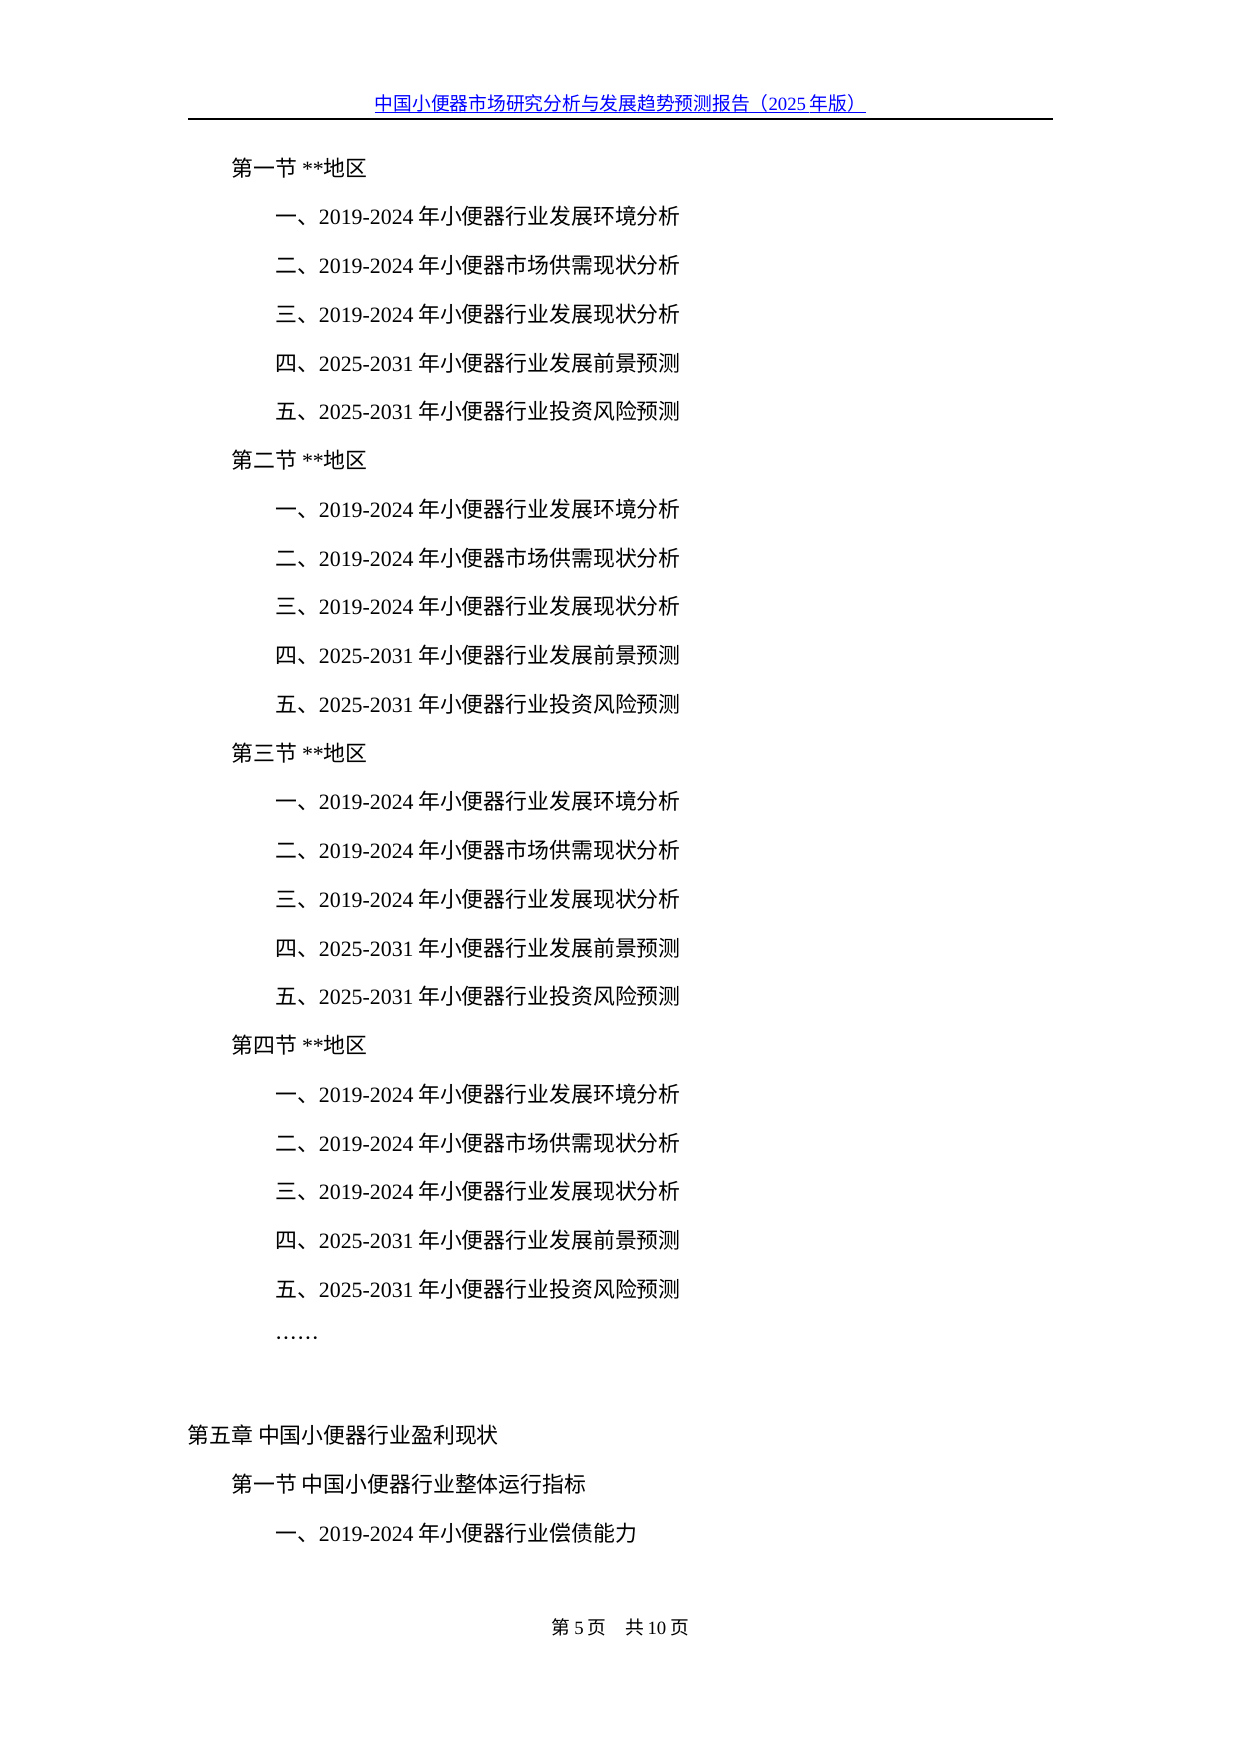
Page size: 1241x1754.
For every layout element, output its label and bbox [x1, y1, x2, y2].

text [187, 150, 1053, 1548]
